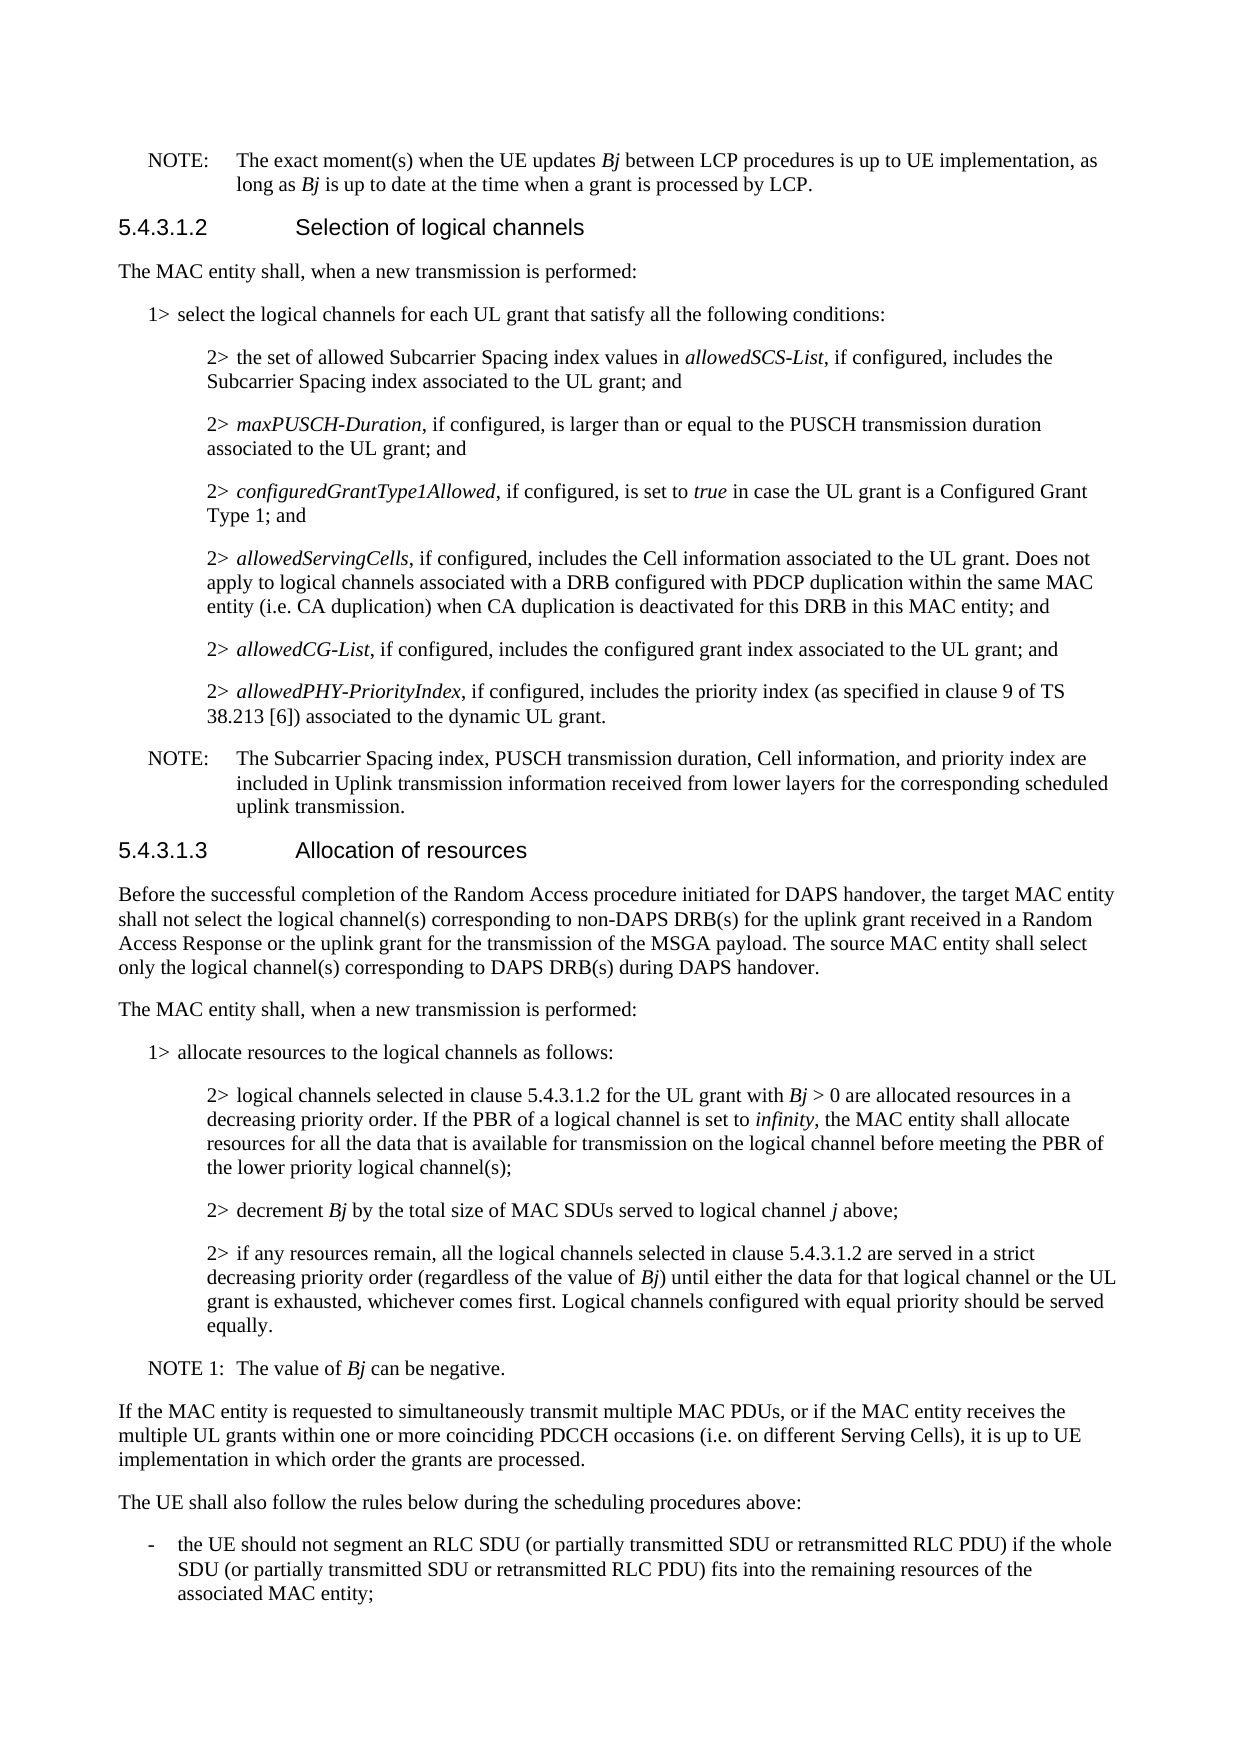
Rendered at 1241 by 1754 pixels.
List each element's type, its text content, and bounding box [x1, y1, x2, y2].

text 2> allowedPHY-PriorityIndex, if configured, includes the priority index (as specified in clause 9 of TS 38.213 [6]) associated to the dynamic UL grant. [207, 679, 1122, 728]
text If the MAC entity is requested to simultaneously transmit multiple MAC PDUs, or if the MAC entity receives the multiple UL grants within one or more coinciding PDCCH occasions (i.e. on different Serving Cells), it is up to UE implementation in which order the grants are processed. [118, 1399, 1122, 1471]
text 2> the set of allowed Subcarrier Spacing index values in allowedSCS-List, if configured, includes the Subcarrier Spacing index associated to the UL grant; and [207, 345, 1122, 393]
text 1> select the logical channels for each UL grant that satisfy all the following conditions: [148, 302, 1122, 326]
text 2> logical channels selected in clause 5.4.3.1.2 for the UL grant with Bj > 0 are allocated resources in a decreasing priority order. If the PBR of a logical channel is set to infinity, the MAC entity shall allocate resources for all the data that is available for transmission on the logical channel before meeting the PBR of the lower priority logical channel(s); [207, 1083, 1122, 1179]
subtitle 5.4.3.1.3 Allocation of resources [118, 837, 1122, 864]
text The UE shall also follow the rules below during the scheduling procedures above: [118, 1489, 1122, 1514]
text 2> maxPUSCH-Duration, if configured, is larger than or equal to the PUSCH transmission duration associated to the UL grant; and [207, 412, 1122, 460]
text 2> decrement Bj by the total size of MAC SDUs served to logical channel j above; [207, 1198, 1122, 1222]
text 2> allowedCG-List, if configured, includes the configured grant index associated to the UL grant; and [207, 637, 1122, 661]
text The MAC entity shall, when a new transmission is performed: [118, 997, 1122, 1021]
text NOTE 1: The value of Bj can be negative. [148, 1356, 1122, 1380]
text 1> allocate resources to the logical channels as follows: [148, 1040, 1122, 1064]
text 2> allowedServingCells, if configured, includes the Cell information associated to the UL grant. Does not apply to logical channels associated with a DRB configured with PDCP duplication within the same MAC entity (i.e. CA duplication) when CA duplication is deactivated for this DRB in this MAC entity; and [207, 546, 1122, 618]
text NOTE: The exact moment(s) when the UE updates Bj between LCP procedures is up to UE implementation, as long as Bj is up to date at the time when a grant is processed by LCP. [148, 147, 1122, 196]
subtitle 5.4.3.1.2 Selection of logical channels [118, 214, 1122, 241]
text Before the successful completion of the Random Access procedure initiated for DAPS handover, the target MAC entity shall not select the logical channel(s) corresponding to non-DAPS DRB(s) for the uplink grant received in a Random Access Response or the uplink grant for the transmission of the MSGA payload. The source MAC entity shall select only the logical channel(s) corresponding to DAPS DRB(s) during DAPS handover. [118, 882, 1122, 979]
text The MAC entity shall, when a new transmission is performed: [118, 259, 1122, 283]
text 2> if any resources remain, all the logical channels selected in clause 5.4.3.1.2 are served in a strict decreasing priority order (regardless of the value of Bj) until either the data for that logical channel or the UL grant is exhausted, whichever comes first. Logical channels configured with equal priority should be served equally. [207, 1241, 1122, 1337]
text 2> configuredGrantType1Allowed, if configured, is set to true in case the UL grant is a Configured Grant Type 1; and [207, 479, 1122, 527]
text NOTE: The Subcarrier Spacing index, PUSCH transmission duration, Cell information, and priority index are included in Uplink transmission information received from lower layers for the corresponding scheduled uplink transmission. [148, 746, 1122, 818]
text - the UE should not segment an RLC SDU (or partially transmitted SDU or retransmitted RLC PDU) if the whole SDU (or partially transmitted SDU or retransmitted RLC PDU) fits into the remaining resources of the associated MAC entity; [148, 1532, 1122, 1604]
